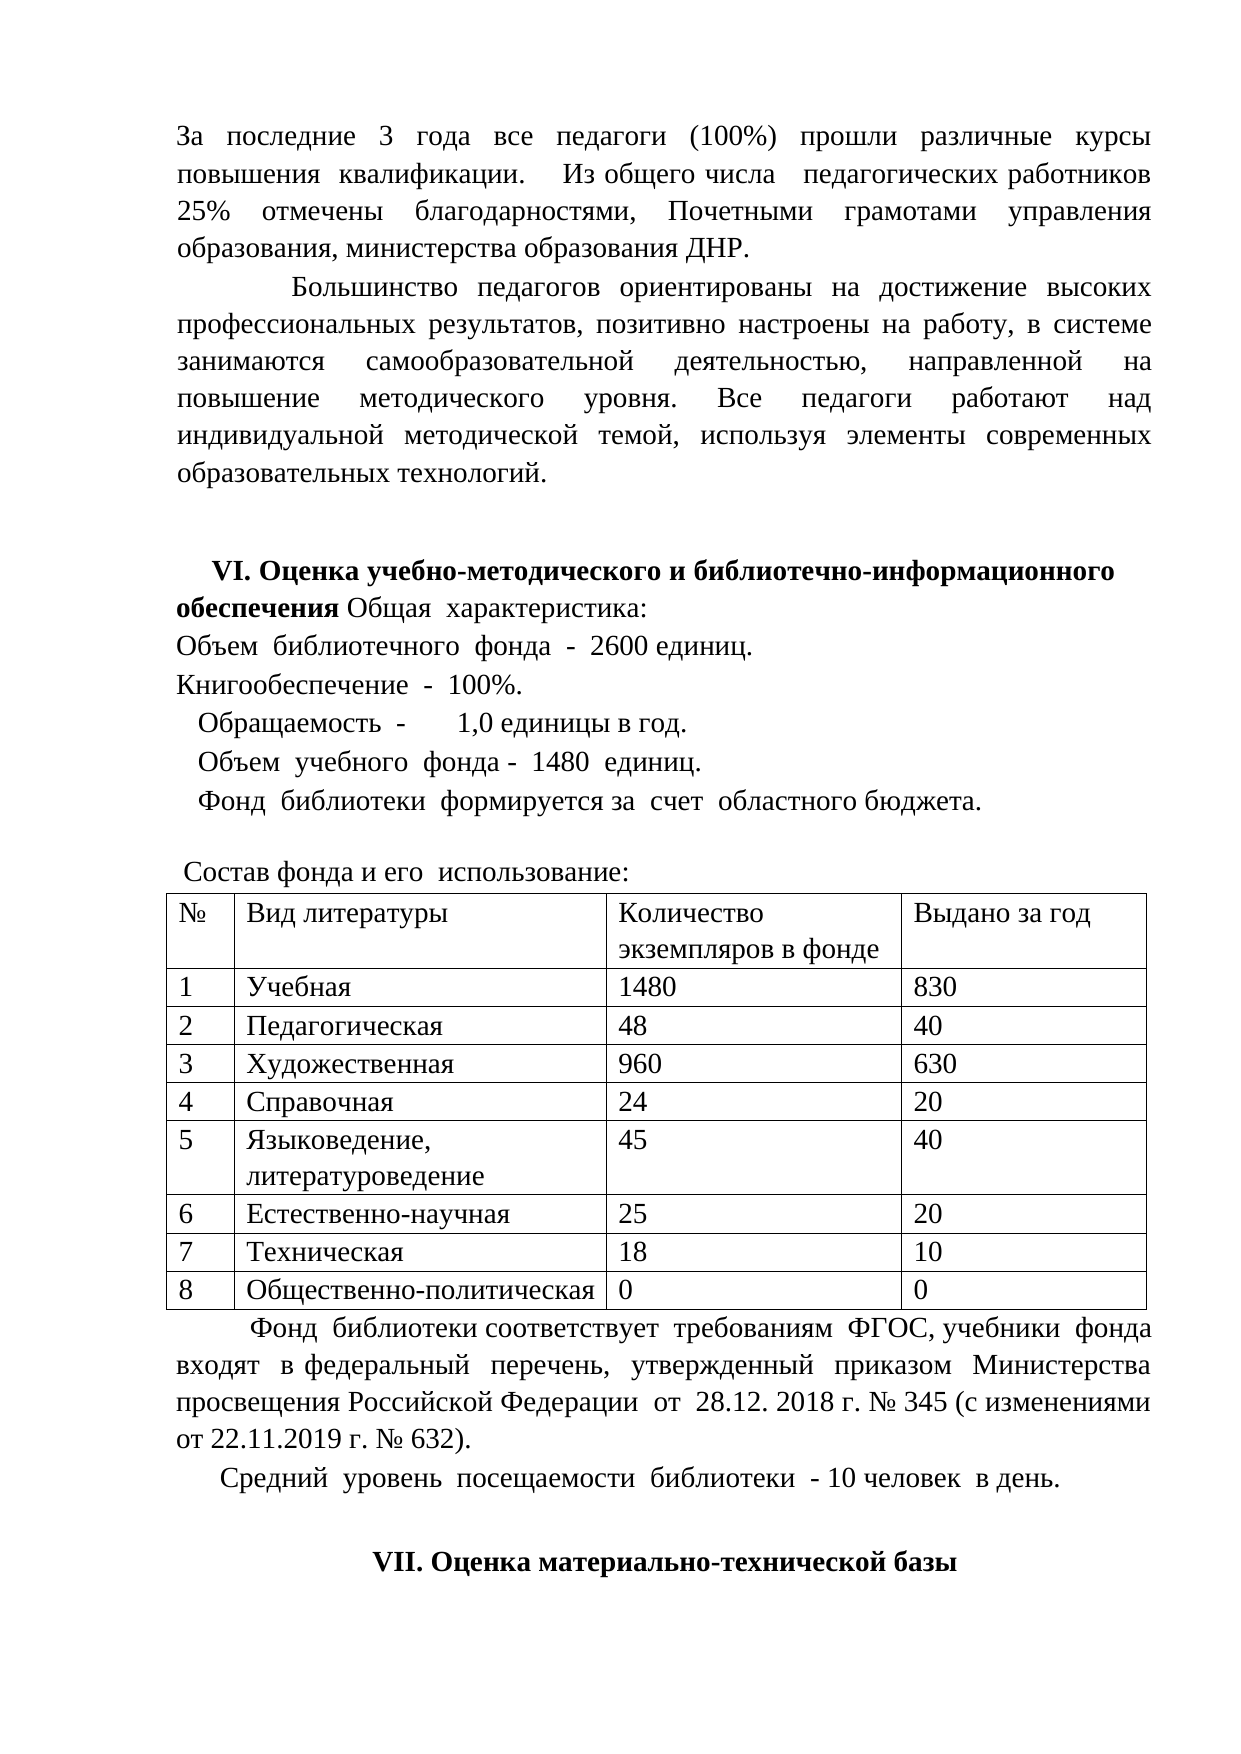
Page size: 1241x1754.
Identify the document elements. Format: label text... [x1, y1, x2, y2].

table_cell 630 [902, 1045, 1146, 1082]
table_cell 0 [902, 1272, 1146, 1309]
table_cell 20 [902, 1083, 1146, 1120]
table_cell 10 [902, 1234, 1146, 1271]
table_header Вид литературы [235, 894, 606, 967]
table_cell 48 [607, 1007, 901, 1044]
text Объем учебного фонда - 1480 единиц. [176, 744, 1152, 778]
text Средний уровень посещаемости библиотеки - 10 человек в день. [176, 1460, 1152, 1493]
table_cell 4 [167, 1083, 234, 1120]
table_cell Общественно-политическая [235, 1272, 606, 1309]
table_cell 2 [167, 1007, 234, 1044]
table_header Выдано за год [902, 894, 1146, 967]
table_cell 5 [167, 1121, 234, 1194]
table_cell 830 [902, 969, 1146, 1006]
text Обращаемость - 1,0 единицы в год. [176, 706, 1152, 739]
table_cell 18 [607, 1234, 901, 1271]
table_cell Языковедение, литературоведение [235, 1121, 606, 1194]
table_cell 3 [167, 1045, 234, 1082]
text Объем библиотечного фонда - 2600 единиц. [176, 628, 1152, 662]
text За последние 3 года все педагоги (100%) прошли различные курсы повышения квалификации. Из общего числа педагогических работников 25% отмечены благодарностями, Почетными грамотами управления образования, министерства образования ДНР. [176, 118, 1152, 264]
table_cell 40 [902, 1007, 1146, 1044]
table_header № [167, 894, 234, 967]
table_cell 6 [167, 1195, 234, 1232]
text Фонд библиотеки соответствует требованиям ФГОС, учебники фонда входят в федеральный перечень, утвержденный приказом Министерства просвещения Российской Федерации от 28.12. 2018 г. № 345 (с изменениями от 22.11.2019 г. № 632). [176, 1310, 1152, 1455]
text Большинство педагогов ориентированы на достижение высоких профессиональных результатов, позитивно настроены на работу, в системе занимаются самообразовательной деятельностью, направленной на повышение методического уровня. Все педагоги работают над индивидуальной методической темой, используя элементы современных образовательных технологий. [176, 269, 1152, 488]
table_cell 25 [607, 1195, 901, 1232]
table_cell Техническая [235, 1234, 606, 1271]
table_cell 0 [607, 1272, 901, 1309]
table_cell Учебная [235, 969, 606, 1006]
table_cell 24 [607, 1083, 901, 1120]
table_cell 40 [902, 1121, 1146, 1194]
text VI. Оценка учебно-методического и библиотечно-информационного обеспечения Общая характеристика: [176, 553, 1116, 624]
table_cell 45 [607, 1121, 901, 1194]
subtitle VII. Оценка материально-технической базы [244, 1544, 1085, 1577]
table_cell 1480 [607, 969, 901, 1006]
table_cell 960 [607, 1045, 901, 1082]
table_cell Естественно-научная [235, 1195, 606, 1232]
table_cell 1 [167, 969, 234, 1006]
text Состав фонда и его использование: [176, 854, 1152, 888]
table_header Количество экземпляров в фонде [607, 894, 901, 967]
table_cell Педагогическая [235, 1007, 606, 1044]
table_cell 8 [167, 1272, 234, 1309]
table_cell Художественная [235, 1045, 606, 1082]
text Фонд библиотеки формируется за счет областного бюджета. [176, 783, 1152, 816]
table_cell Справочная [235, 1083, 606, 1120]
table_cell 7 [167, 1234, 234, 1271]
text Книгообеспечение - 100%. [176, 667, 1152, 700]
table_cell 20 [902, 1195, 1146, 1232]
